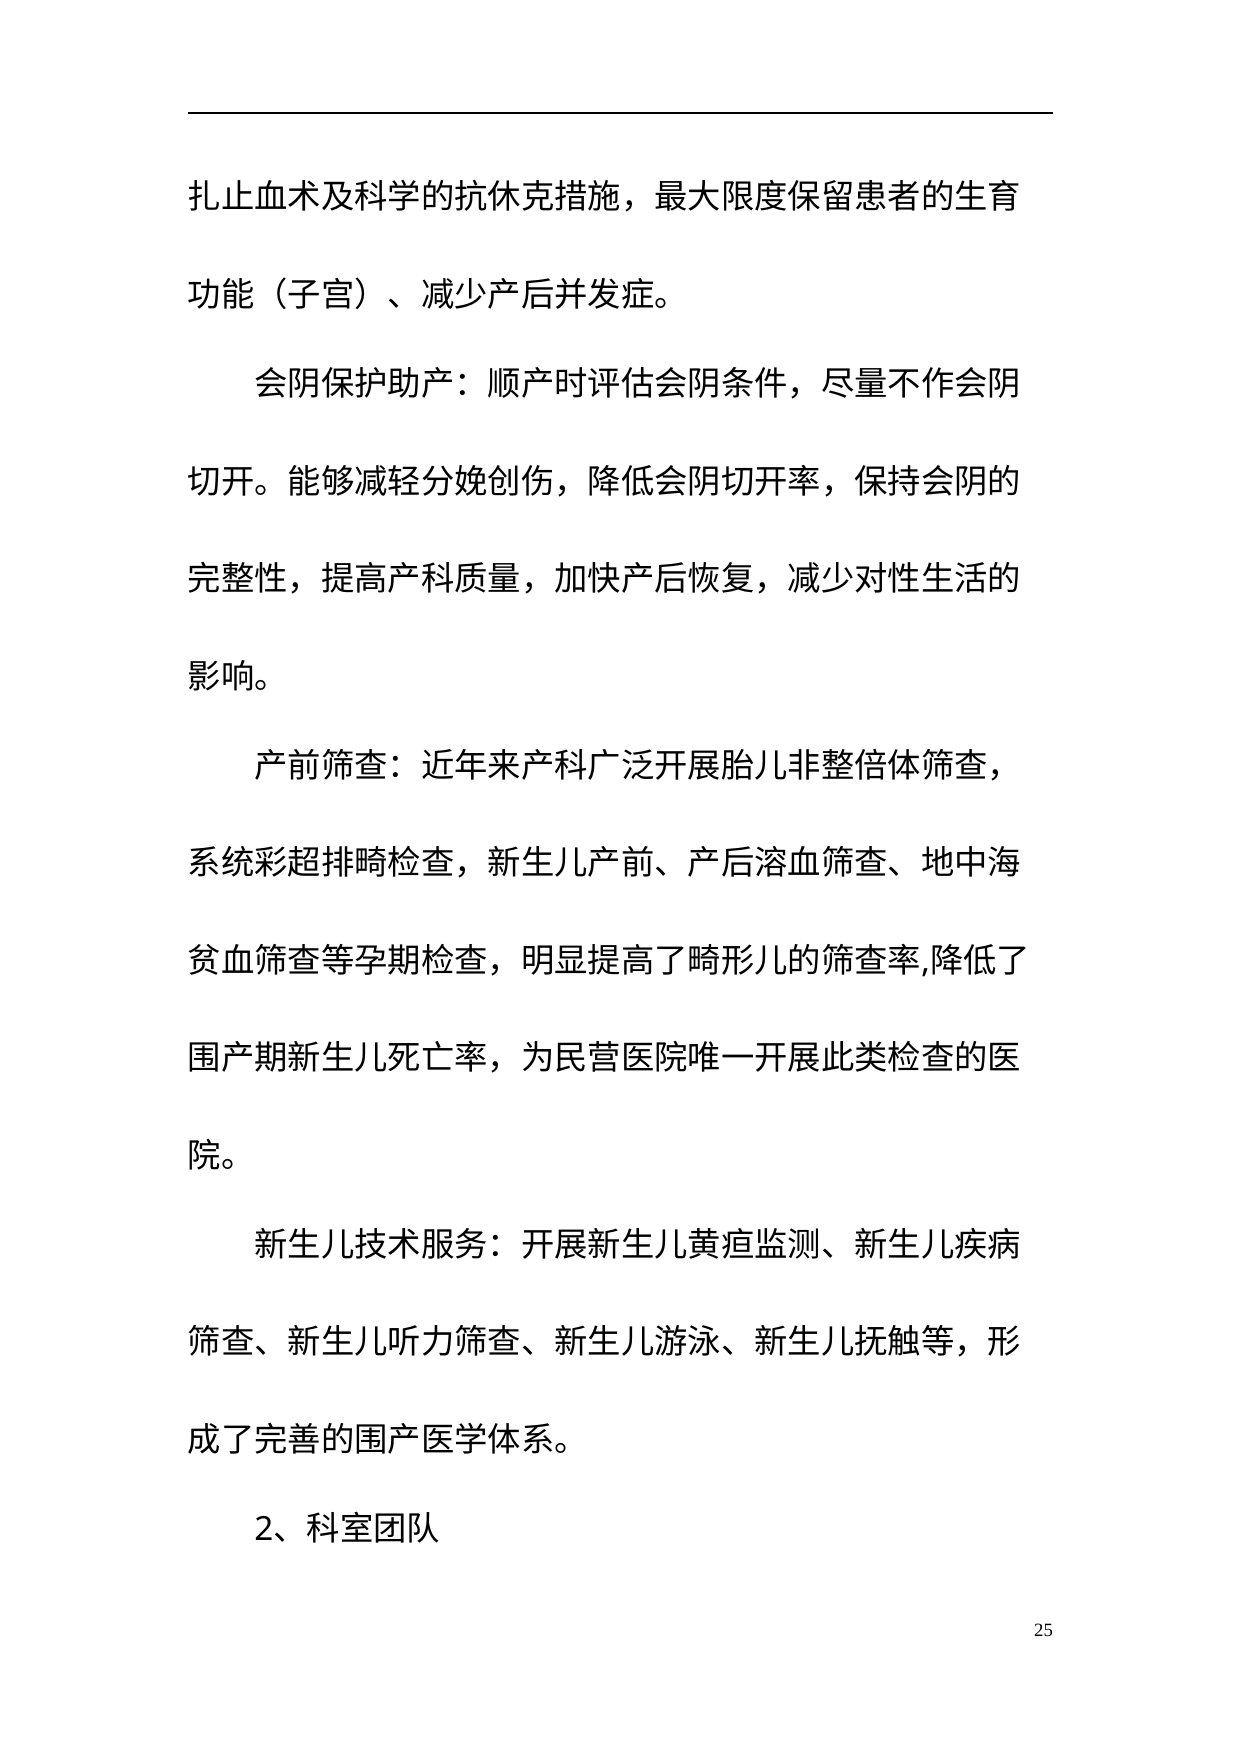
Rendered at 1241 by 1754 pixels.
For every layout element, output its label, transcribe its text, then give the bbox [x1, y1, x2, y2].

text 产前筛查：近年来产科广泛开展胎儿非整倍体筛查，系统彩超排畸检查，新生儿产前、产后溶血筛查、地中海贫血筛查等孕期检查，明显提高了畸形儿的筛查率,降低了围产期新生儿死亡率，为民营医院唯一开展此类检查的医院。 [187, 730, 1053, 1185]
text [187, 162, 1053, 324]
text 2、科室团队 [187, 1493, 1053, 1558]
text 新生儿技术服务：开展新生儿黄疸监测、新生儿疾病筛查、新生儿听力筛查、新生儿游泳、新生儿抚触等，形成了完善的围产医学体系。 [187, 1209, 1053, 1469]
text 会阴保护助产：顺产时评估会阴条件，尽量不作会阴切开。能够减轻分娩创伤，降低会阴切开率，保持会阴的完整性，提高产科质量，加快产后恢复，减少对性生活的影响。 [187, 348, 1053, 706]
